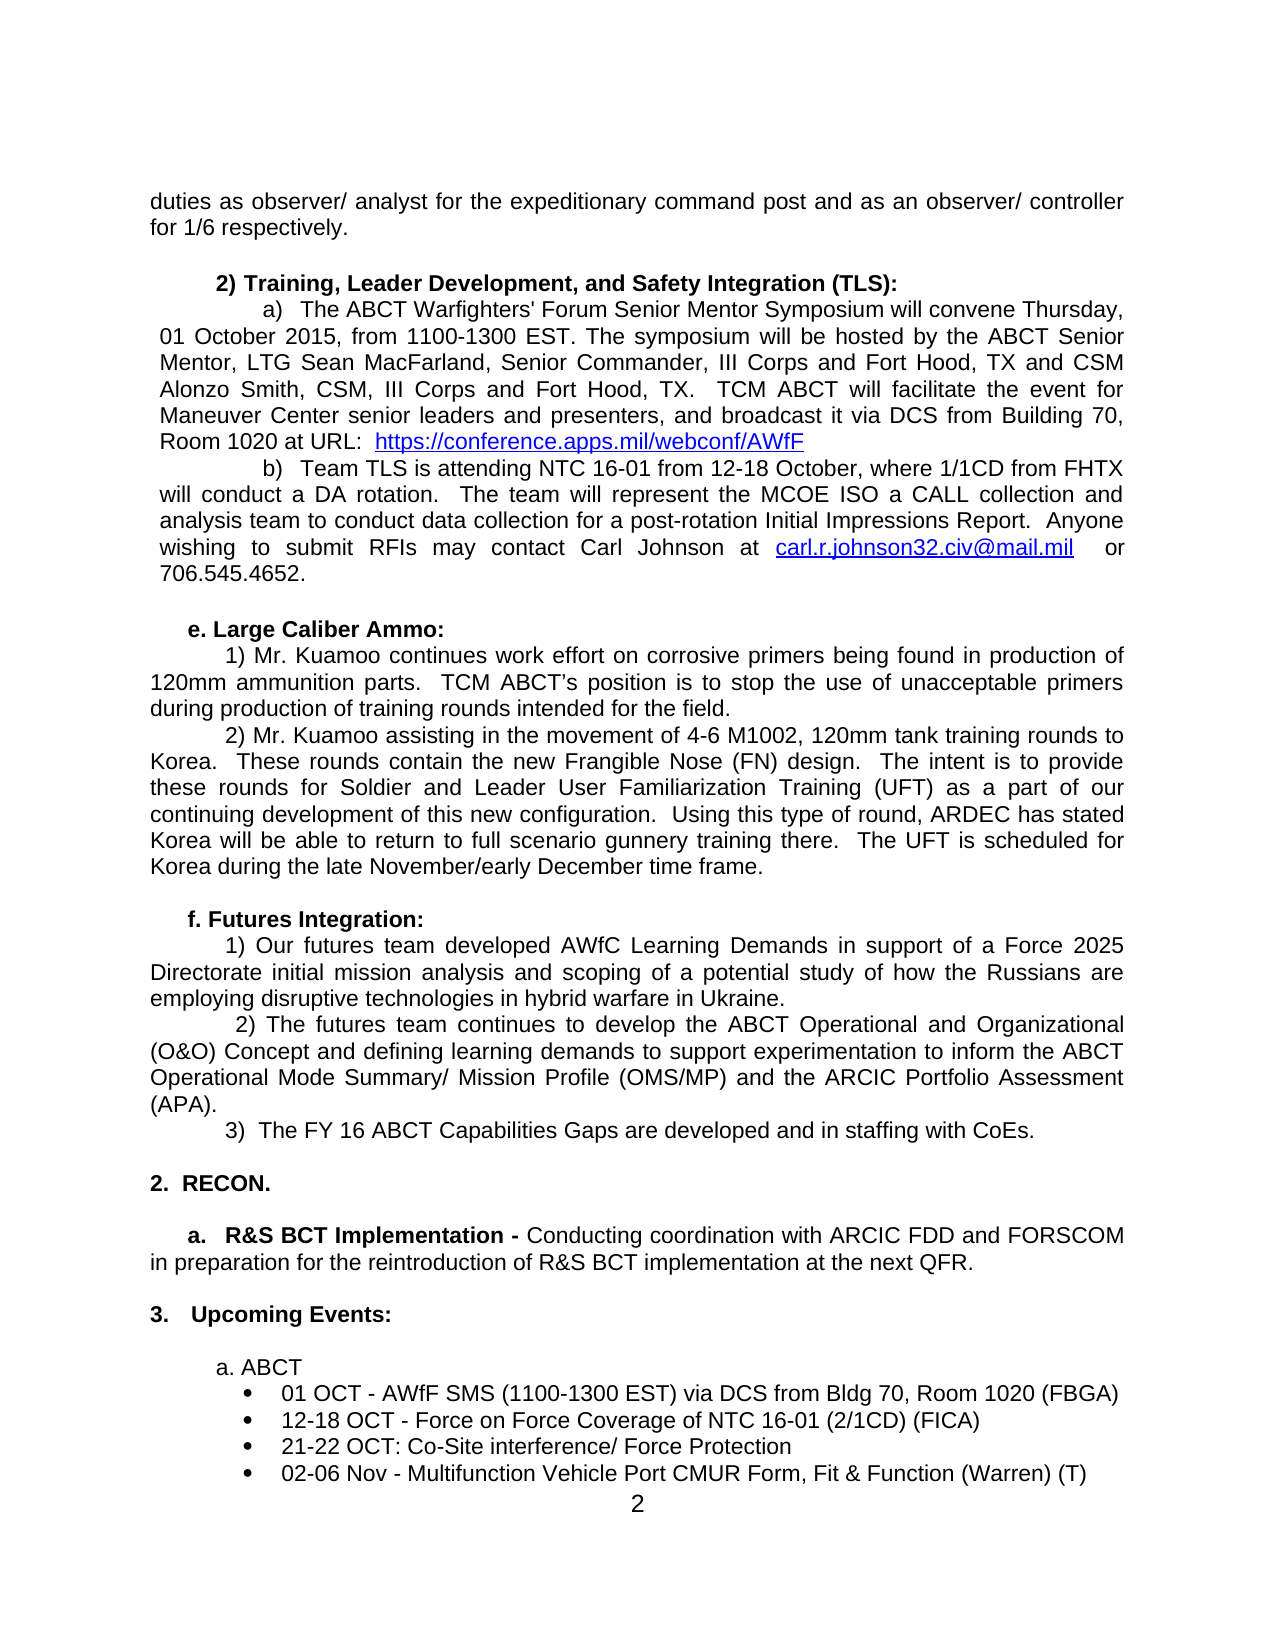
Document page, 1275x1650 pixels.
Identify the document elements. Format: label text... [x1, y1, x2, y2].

list 21-22 OCT: Co-Site interference/ Force Protection [244, 1433, 1125, 1459]
text 2. RECON. [150, 1169, 1125, 1196]
list Training, Leader Development, and Safety Integration (TLS): [150, 270, 1125, 296]
list 02-06 Nov - Multifunction Vehicle Port CMUR Form, Fit & Function (Warren) (T) [244, 1459, 1125, 1486]
text a. ABCT [150, 1354, 1125, 1380]
list 12-18 OCT - Force on Force Coverage of NTC 16-01 (2/1CD) (FICA) [244, 1407, 1125, 1433]
text 2) Mr. Kuamoo assisting in the movement of 4-6 M1002, 120mm tank training rounds to Korea. These rounds contain the new Frangible Nose (FN) design. The intent is to provide these rounds for Soldier and Leader User Familiarization Training (UFT) as a part of our continuing development of this new configuration. Using this type of round, ARDEC has stated Korea will be able to return to full scenario gunnery training there. The UFT is scheduled for Korea during the late November/early December time frame. [150, 722, 1125, 880]
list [150, 188, 1125, 240]
text 3) The FY 16 ABCT Capabilities Gaps are developed and in staffing with CoEs. [150, 1117, 1125, 1143]
text 2) The futures team continues to develop the ABCT Operational and Organizational (O&O) Concept and defining learning demands to support experimentation to inform the ABCT Operational Mode Summary/ Mission Profile (OMS/MP) and the ARCIC Portfolio Assessment (APA). [150, 1011, 1125, 1117]
list 01 OCT - AWfF SMS (1100-1300 EST) via DCS from Bldg 70, Room 1020 (FBGA) [244, 1380, 1125, 1407]
list The ABCT Warfighters' Forum Senior Mentor Symposium will convene Thursday, 01 October 2015, from 1100-1300 EST. The symposium will be hosted by the ABCT Senior Mentor, LTG Sean MacFarland, Senior Commander, III Corps and Fort Hood, TX and CSM Alonzo Smith, CSM, III Corps and Fort Hood, TX. TCM ABCT will facilitate the event for Maneuver Center senior leaders and presenters, and broadcast it via DCS from Building 70, Room 1020 at URL: https://conference.apps.mil/webconf/AWfF [159, 296, 1125, 454]
text 1) Mr. Kuamoo continues work effort on corrosive primers being found in production of 120mm ammunition parts. TCM ABCT’s position is to stop the use of unacceptable primers during production of training rounds intended for the field. [150, 642, 1125, 722]
list Upcoming Events: [150, 1301, 1125, 1328]
list R&S BCT Implementation - Conducting coordination with ARCIC FDD and FORSCOM in preparation for the reintroduction of R&S BCT implementation at the next QFR. [150, 1222, 1125, 1275]
text e. Large Caliber Ammo: [150, 616, 1125, 642]
text 1) Our futures team developed AWfC Learning Demands in support of a Force 2025 Directorate initial mission analysis and scoping of a potential study of how the Russians are employing disruptive technologies in hybrid warfare in Ukraine. [150, 932, 1125, 1011]
text f. Futures Integration: [150, 906, 1125, 932]
list Team TLS is attending NTC 16-01 from 12-18 October, where 1/1CD from FHTX will conduct a DA rotation. The team will represent the MCOE ISO a CALL collection and analysis team to conduct data collection for a post-rotation Initial Impressions Report. Anyone wishing to submit RFIs may contact Carl Johnson at carl.r.johnson32.civ@mail.mil or 706.545.4652. [159, 454, 1125, 586]
